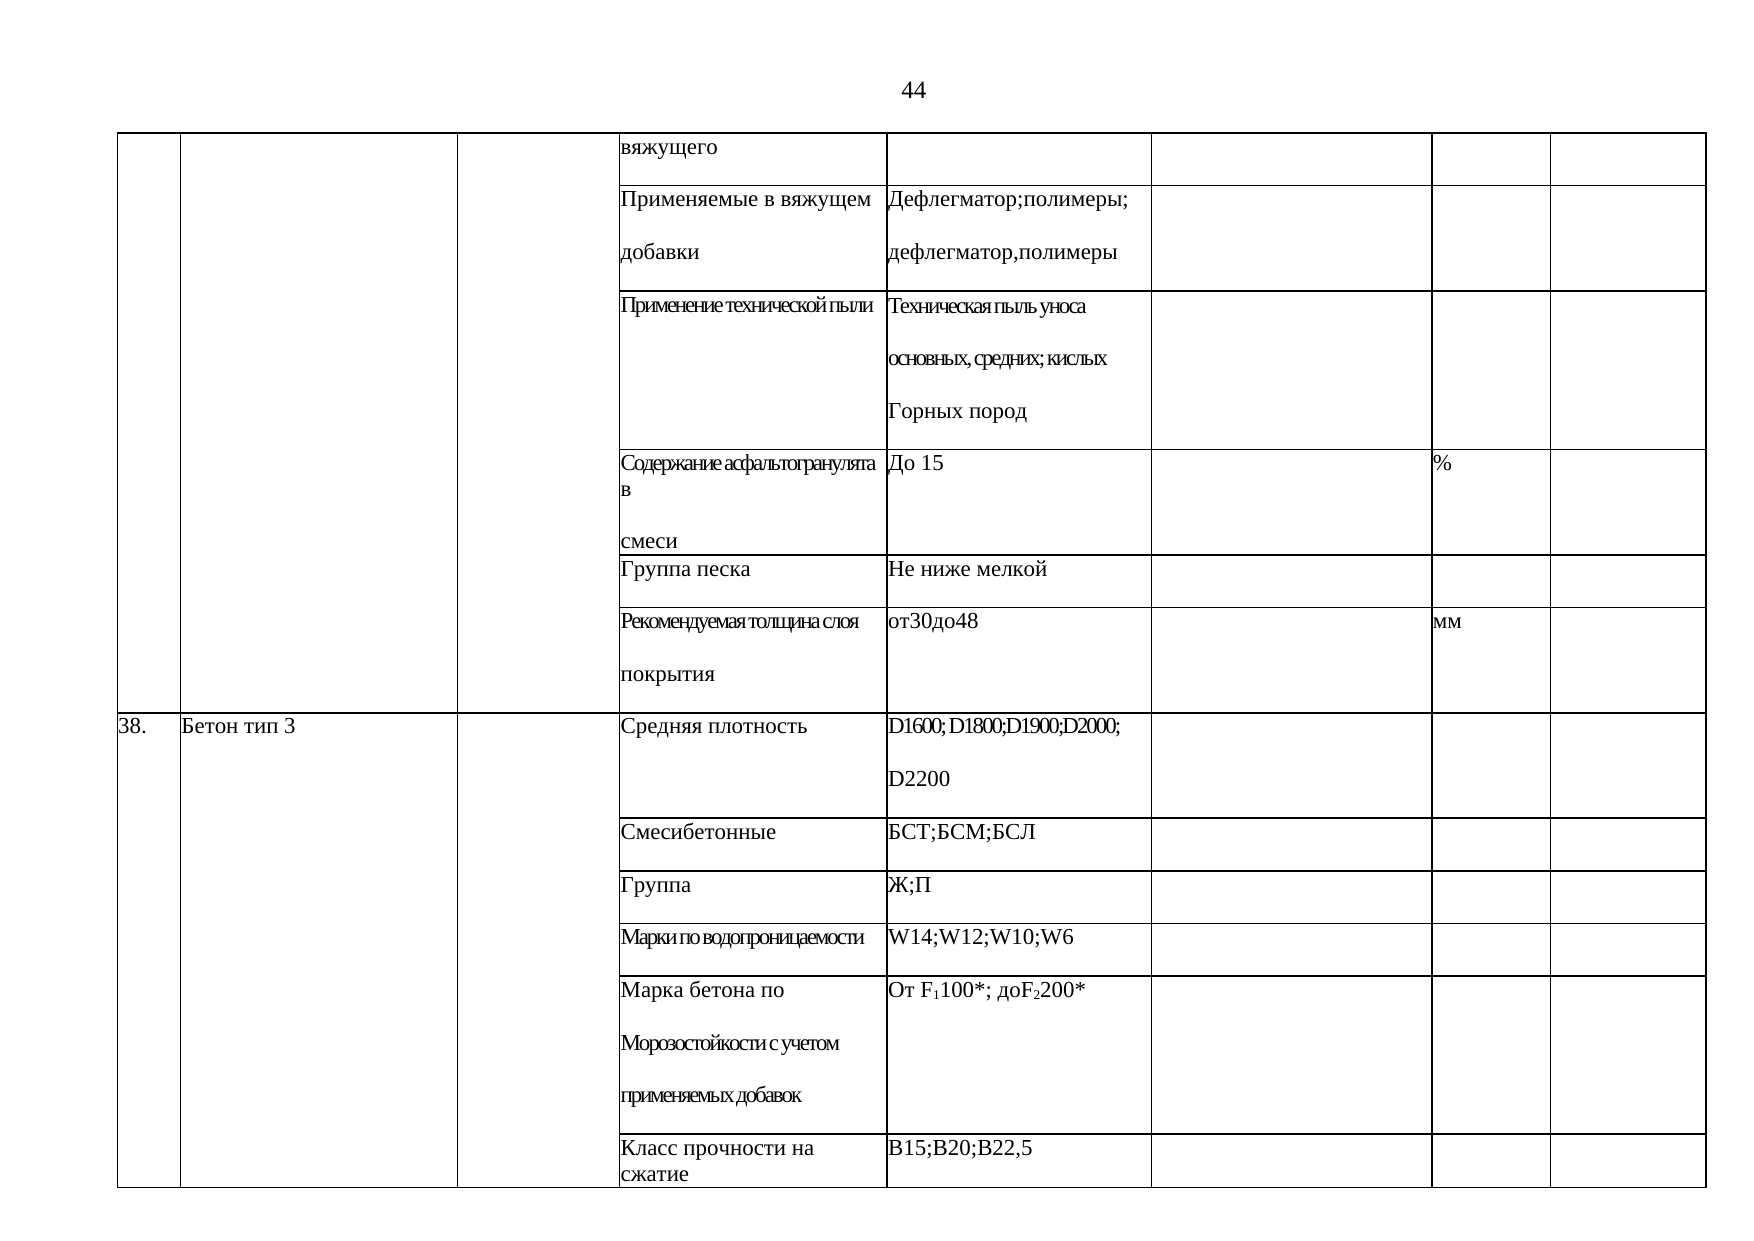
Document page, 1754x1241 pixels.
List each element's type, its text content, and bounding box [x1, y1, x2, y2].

table_cell Техническая пыль уноса основных, средних; кислых Горных пород [888, 292, 1151, 448]
table_cell Рекомендуемая толщина слоя покрытия [620, 608, 886, 712]
table_cell Дефлегматор;полимеры; дефлегматор,полимеры [888, 186, 1151, 290]
table_cell [1551, 450, 1705, 554]
table_cell [1152, 608, 1431, 712]
table_cell [1551, 556, 1705, 607]
table_cell W14;W12;W10;W6 [888, 924, 1151, 975]
table_header [888, 134, 1151, 185]
table_cell [1152, 977, 1431, 1133]
table_cell [1433, 924, 1550, 975]
table_cell [1433, 186, 1550, 290]
table_cell [1551, 1135, 1705, 1187]
table_cell Бетон тип 3 [181, 714, 457, 1187]
table_cell [1152, 714, 1431, 817]
table_cell Ж;П [888, 872, 1151, 923]
table_cell [1551, 608, 1705, 712]
table_cell [1152, 1135, 1431, 1187]
table_cell [1433, 819, 1550, 870]
table_cell [1433, 292, 1550, 448]
table_cell Применение технической пыли [620, 292, 886, 448]
table_cell [1551, 872, 1705, 923]
table_header [1433, 134, 1550, 185]
table_cell [458, 714, 619, 1187]
table_cell D1600; D1800;D1900;D2000; D2200 [888, 714, 1151, 817]
table_cell До 15 [888, 450, 1151, 554]
table_cell В15;В20;В22,5 [888, 1135, 1151, 1187]
table_cell [1152, 819, 1431, 870]
table_header [458, 134, 619, 712]
table_cell мм [1433, 608, 1550, 712]
table_cell Марка бетона по Морозостойкости с учетом применяемых добавок [620, 977, 886, 1133]
table_cell от30до48 [888, 608, 1151, 712]
table_cell [1433, 714, 1550, 817]
table_cell Группа [620, 872, 886, 923]
table_header [181, 134, 457, 712]
table_header вяжущего [620, 134, 886, 185]
table_cell 38. [118, 714, 180, 1187]
table_cell [1433, 977, 1550, 1133]
table_cell [1152, 924, 1431, 975]
table_cell [1551, 292, 1705, 448]
table_cell Применяемые в вяжущем добавки [620, 186, 886, 290]
table_cell Марки по водопроницаемости [620, 924, 886, 975]
table_cell [1551, 924, 1705, 975]
table_cell [1433, 1135, 1550, 1187]
table_cell Не ниже мелкой [888, 556, 1151, 607]
table_header [118, 134, 180, 712]
table_cell [1152, 292, 1431, 448]
table_cell [1433, 556, 1550, 607]
table_header [1551, 134, 1705, 185]
table_header [1152, 134, 1431, 185]
table_cell [1551, 186, 1705, 290]
table_cell Смесибетонные [620, 819, 886, 870]
table_cell [1152, 186, 1431, 290]
table_cell [1551, 714, 1705, 817]
table_cell Содержание асфальтогранулята в смеси [620, 450, 886, 554]
table_cell БСТ;БСМ;БСЛ [888, 819, 1151, 870]
table_cell [1433, 872, 1550, 923]
table_cell Средняя плотность [620, 714, 886, 817]
table_cell От F1100*; доF2200* [888, 977, 1151, 1133]
table_cell [1152, 556, 1431, 607]
table_cell [1152, 872, 1431, 923]
table_cell Класс прочности на сжатие [620, 1135, 886, 1187]
table_cell [1551, 977, 1705, 1133]
table_cell Группа песка [620, 556, 886, 607]
table_cell [1551, 819, 1705, 870]
table_cell % [1433, 450, 1550, 554]
table_cell [1152, 450, 1431, 554]
